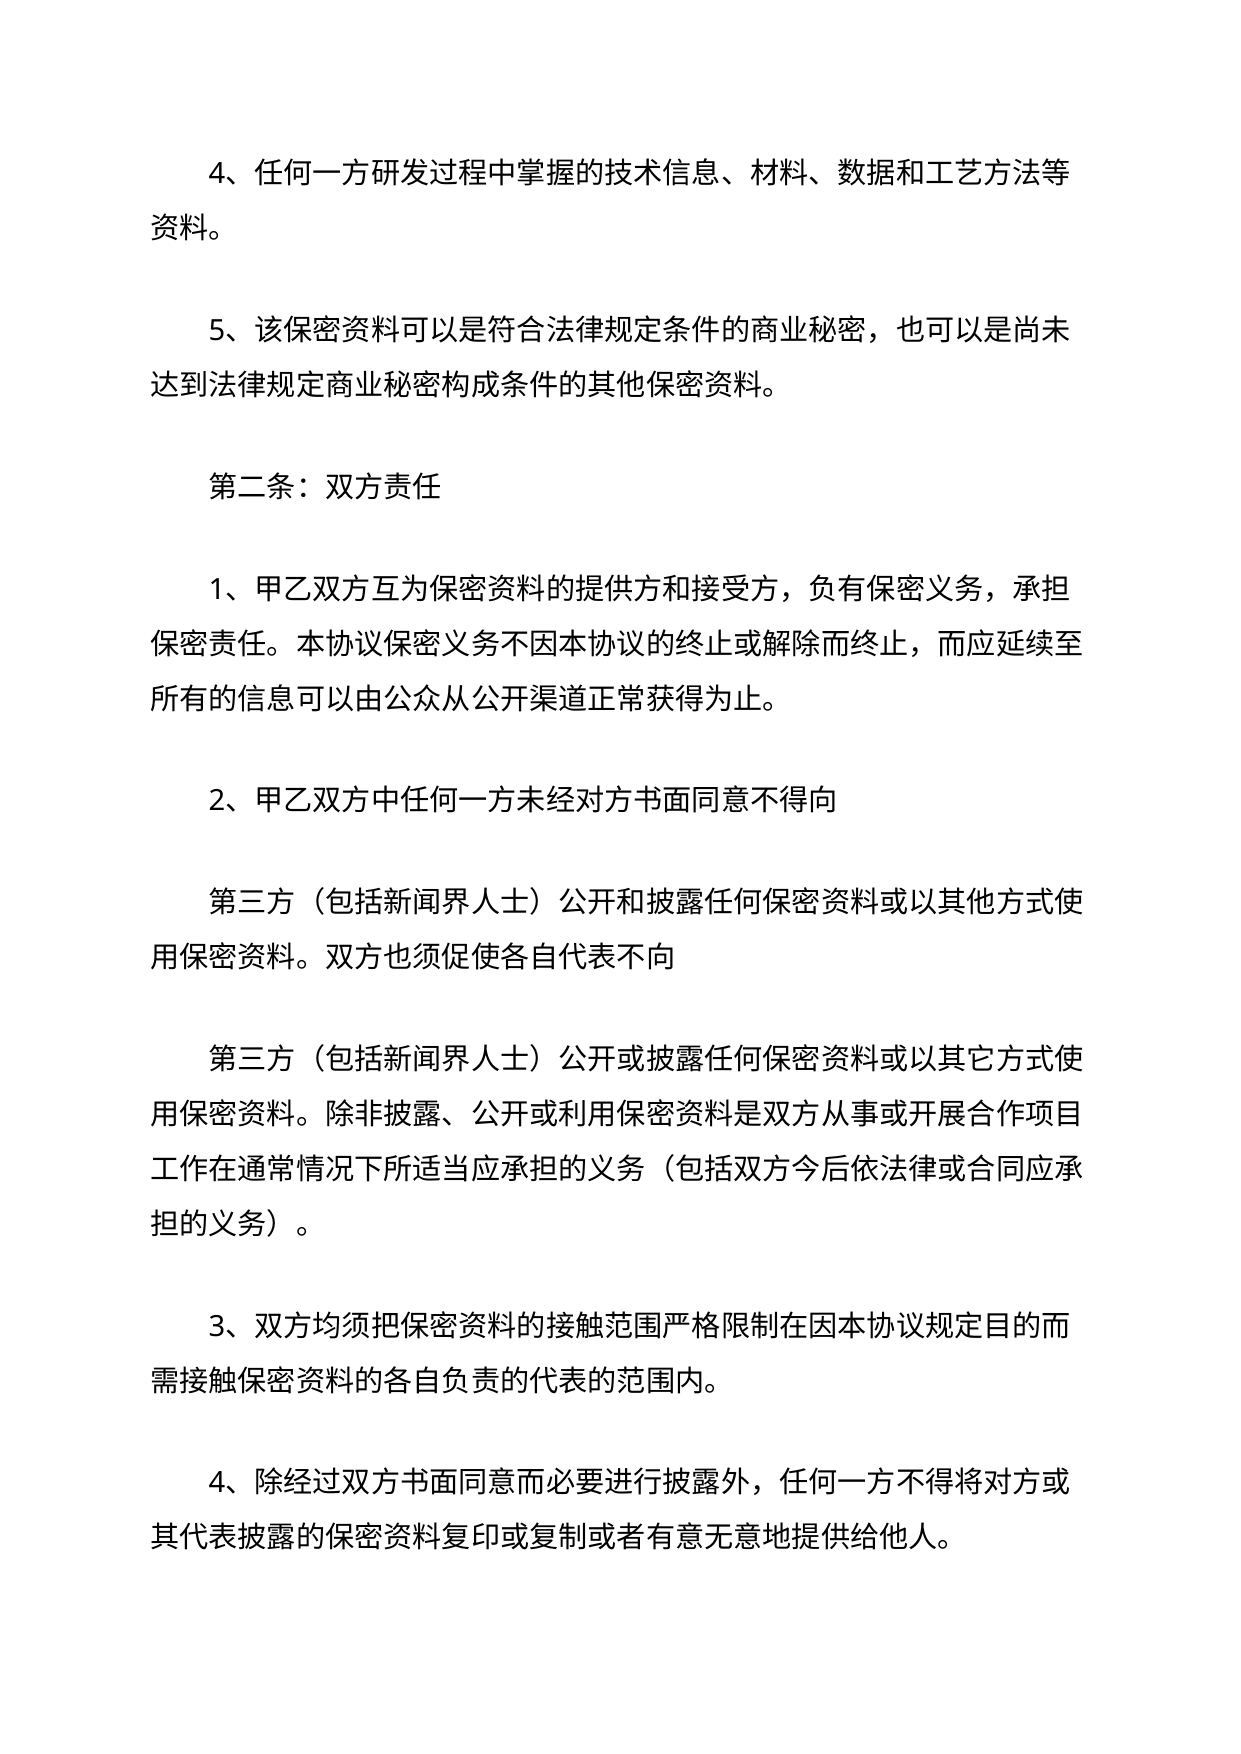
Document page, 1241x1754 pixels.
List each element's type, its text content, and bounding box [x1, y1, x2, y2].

text 第二条：双方责任 [150, 463, 1090, 506]
text 第三方（包括新闻界人士）公开和披露任何保密资料或以其他方式使用保密资料。双方也须促使各自代表不向 [150, 879, 1090, 976]
text 4、任何一方研发过程中掌握的技术信息、材料、数据和工艺方法等资料。 [150, 150, 1090, 247]
text 5、该保密资料可以是符合法律规定条件的商业秘密，也可以是尚未达到法律规定商业秘密构成条件的其他保密资料。 [150, 307, 1090, 404]
text 3、双方均须把保密资料的接触范围严格限制在因本协议规定目的而需接触保密资料的各自负责的代表的范围内。 [150, 1302, 1090, 1399]
text 第三方（包括新闻界人士）公开或披露任何保密资料或以其它方式使用保密资料。除非披露、公开或利用保密资料是双方从事或开展合作项目工作在通常情况下所适当应承担的义务（包括双方今后依法律或合同应承担的义务）。 [150, 1036, 1090, 1243]
text 2、甲乙双方中任何一方未经对方书面同意不得向 [150, 777, 1090, 819]
text 4、除经过双方书面同意而必要进行披露外，任何一方不得将对方或其代表披露的保密资料复印或复制或者有意无意地提供给他人。 [150, 1459, 1090, 1556]
text 1、甲乙双方互为保密资料的提供方和接受方，负有保密义务，承担保密责任。本协议保密义务不因本协议的终止或解除而终止，而应延续至所有的信息可以由公众从公开渠道正常获得为止。 [150, 565, 1090, 717]
